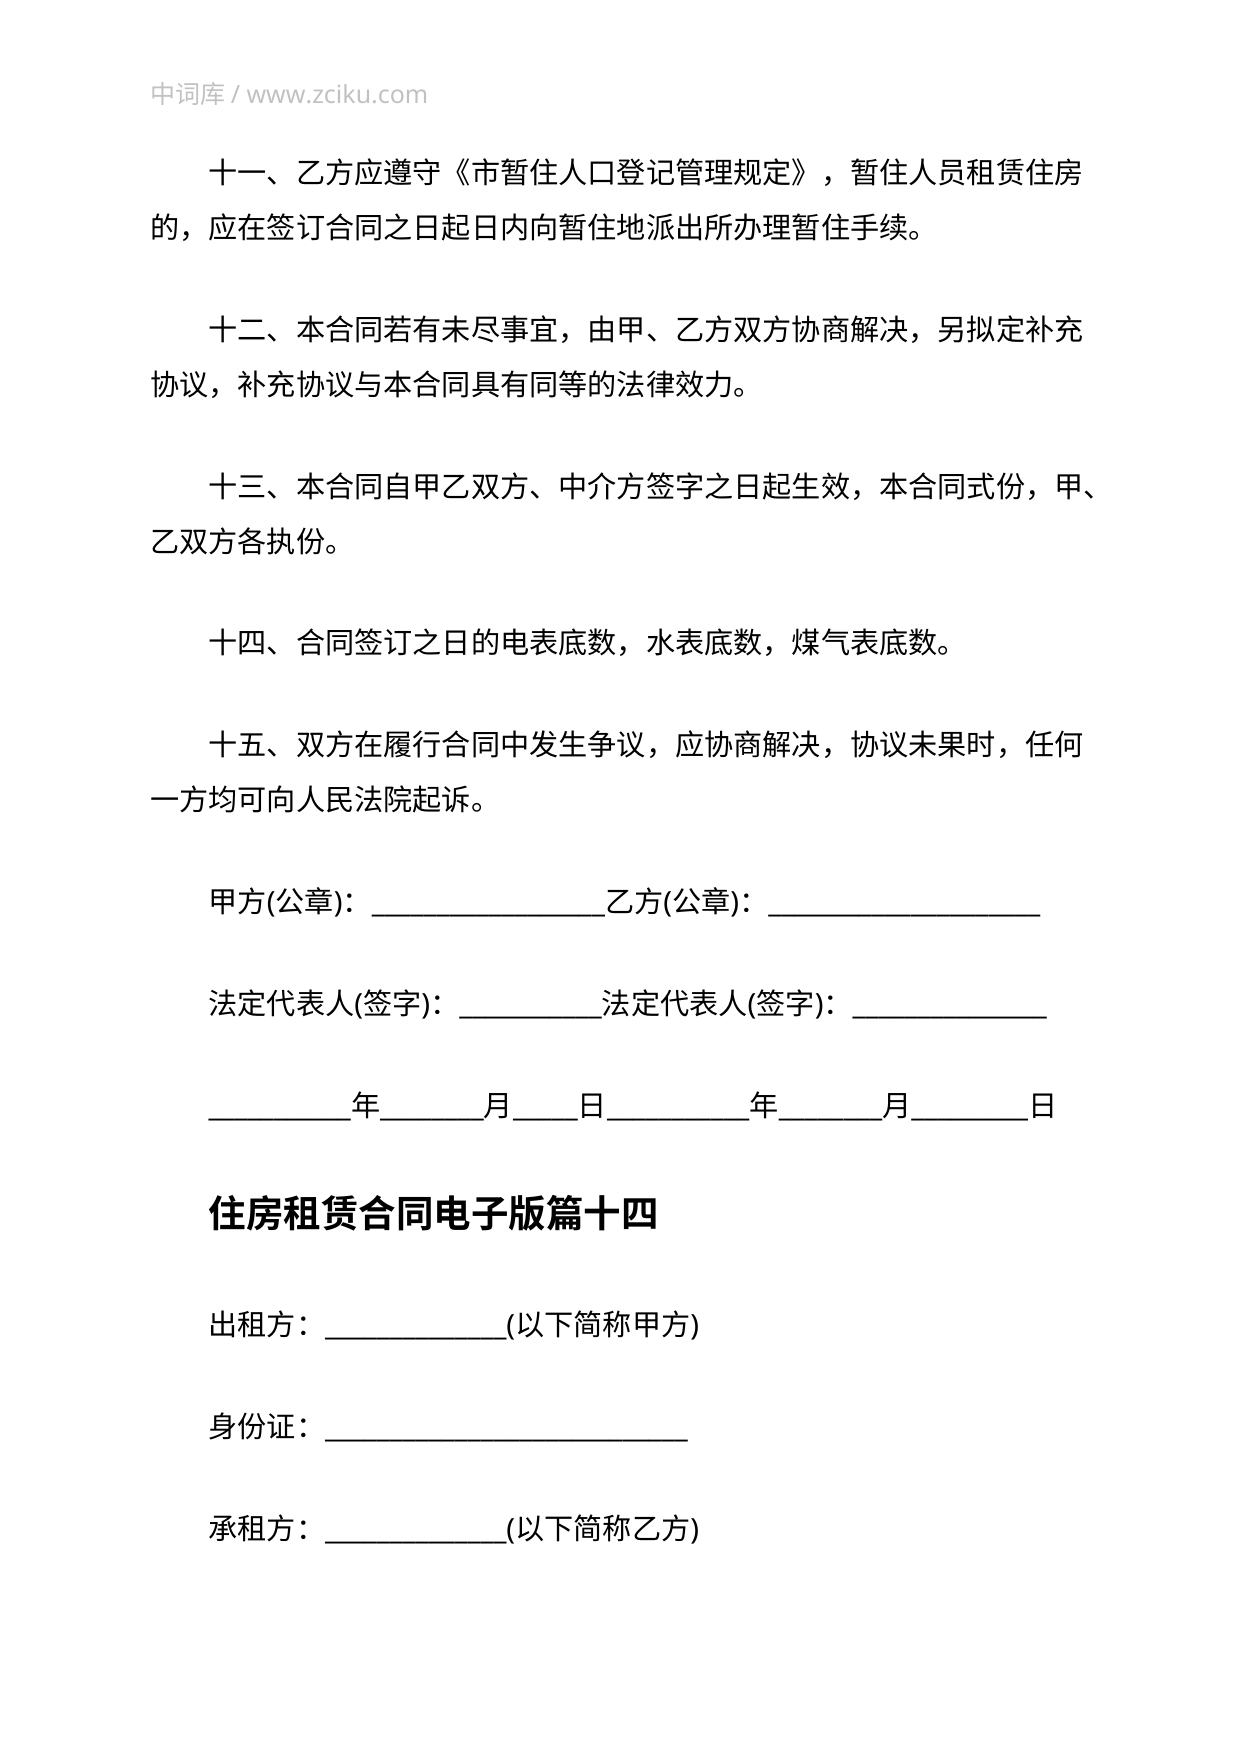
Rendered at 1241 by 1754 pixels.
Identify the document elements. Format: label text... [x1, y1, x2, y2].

text 十四、合同签订之日的电表底数，水表底数，煤气表底数。 [150, 620, 1090, 662]
text 法定代表人(签字)：___________法定代表人(签字)：_______________ [150, 980, 1090, 1023]
text 出租方：______________(以下简称甲方) [150, 1302, 1090, 1344]
text 十二、本合同若有未尽事宜，由甲、乙方双方协商解决，另拟定补充协议，补充协议与本合同具有同等的法律效力。 [150, 307, 1090, 404]
text ___________年________月_____日___________年________月_________日 [150, 1082, 1090, 1125]
text 承租方：______________(以下简称乙方) [150, 1506, 1090, 1548]
text 十三、本合同自甲乙双方、中介方签字之日起生效，本合同式份，甲、乙双方各执份。 [150, 463, 1090, 561]
text 十五、双方在履行合同中发生争议，应协商解决，协议未果时，任何一方均可向人民法院起诉。 [150, 722, 1090, 819]
text 身份证：____________________________ [150, 1404, 1090, 1446]
text 住房租赁合同电子版篇十四 [150, 1184, 1090, 1239]
text 甲方(公章)：__________________乙方(公章)：_____________________ [150, 878, 1090, 921]
text 十一、乙方应遵守《市暂住人口登记管理规定》，暂住人员租赁住房的，应在签订合同之日起日内向暂住地派出所办理暂住手续。 [150, 150, 1090, 247]
